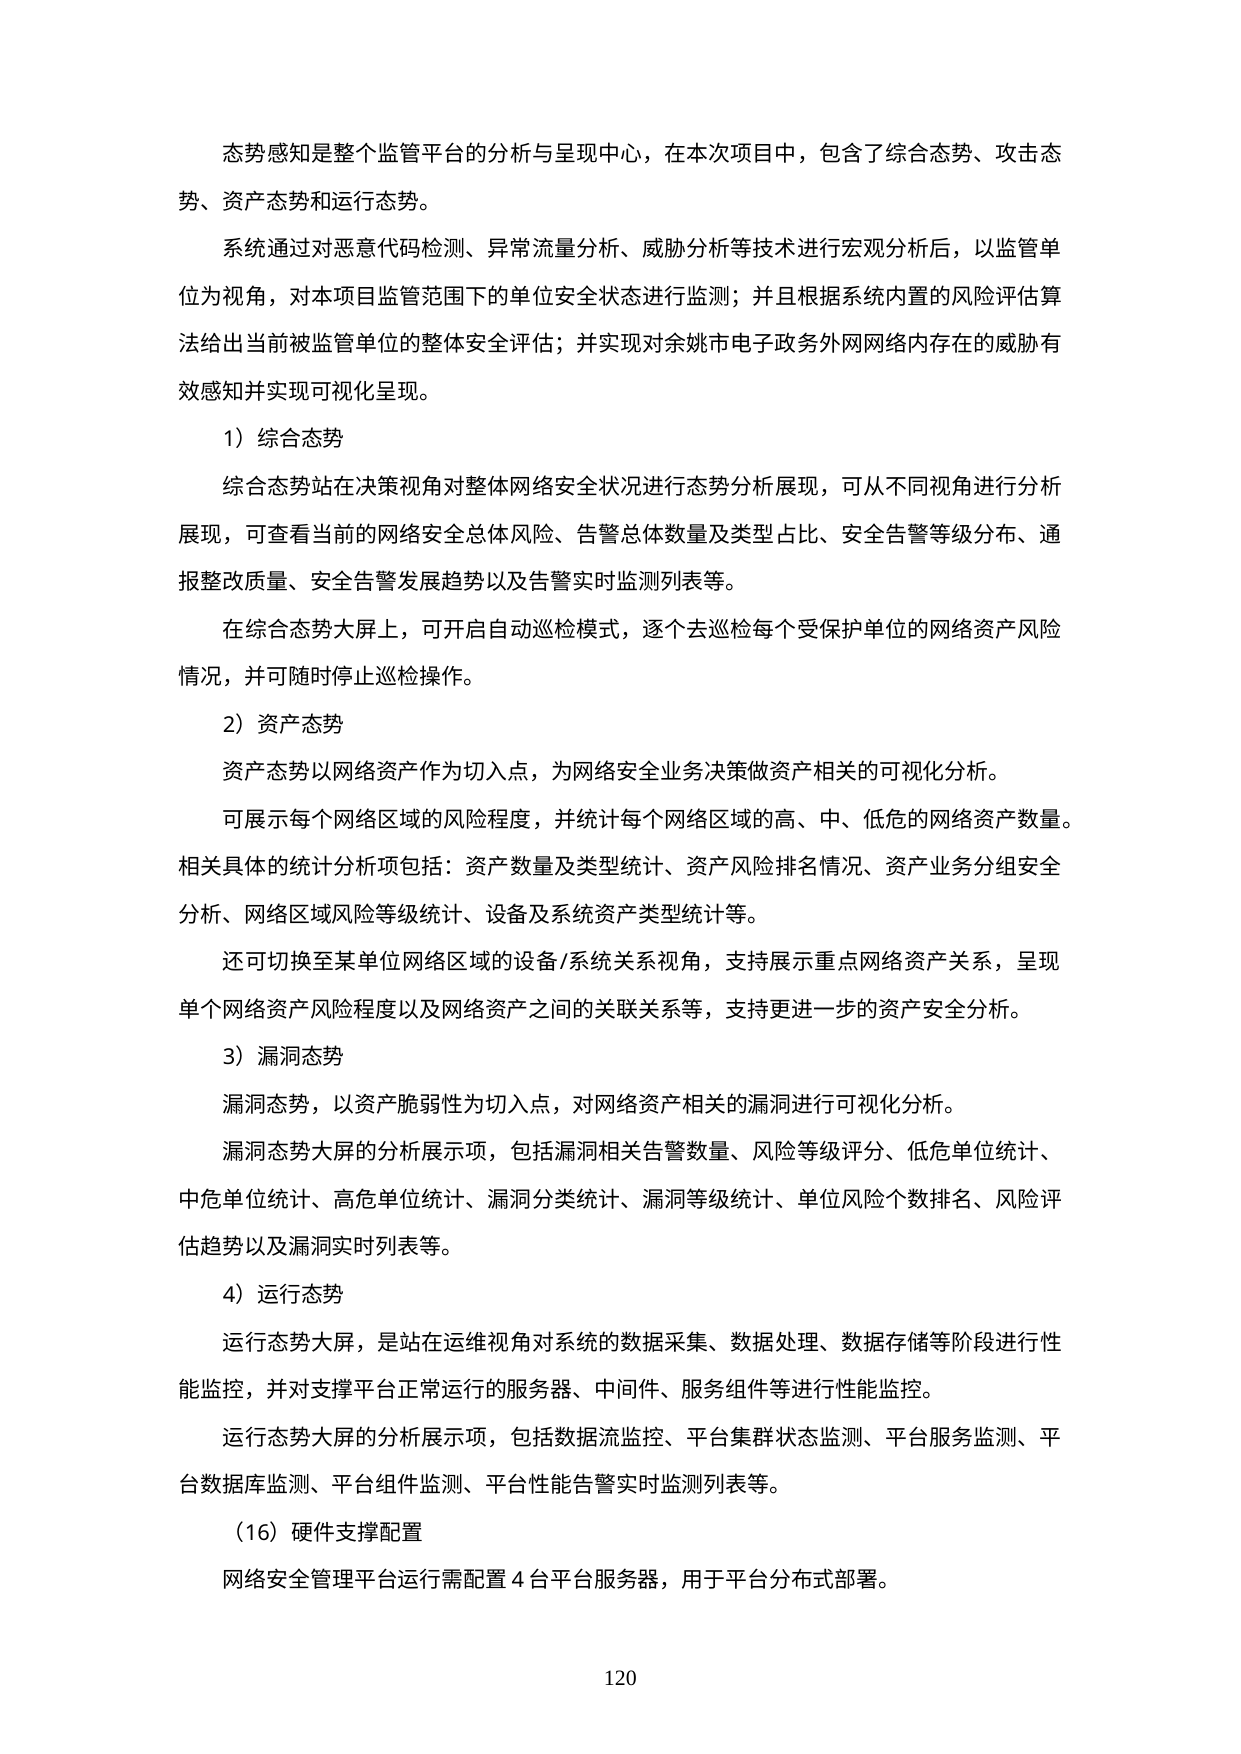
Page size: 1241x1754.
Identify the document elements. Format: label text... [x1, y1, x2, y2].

text 1）综合态势 [178, 421, 1062, 453]
text 系统通过对恶意代码检测、异常流量分析、威胁分析等技术进行宏观分析后，以监管单位为视角，对本项目监管范围下的单位安全状态进行监测；并且根据系统内置的风险评估算法给出当前被监管单位的整体安全评估；并实现对余姚市电子政务外网网络内存在的威胁有效感知并实现可视化呈现。 [178, 231, 1062, 406]
text 可展示每个网络区域的风险程度，并统计每个网络区域的高、中、低危的网络资产数量。相关具体的统计分析项包括：资产数量及类型统计、资产风险排名情况、资产业务分组安全分析、网络区域风险等级统计、设备及系统资产类型统计等。 [178, 802, 1062, 928]
text 3）漏洞态势 [178, 1039, 1062, 1071]
text 2）资产态势 [178, 707, 1062, 738]
text 运行态势大屏的分析展示项，包括数据流监控、平台集群状态监测、平台服务监测、平台数据库监测、平台组件监测、平台性能告警实时监测列表等。 [178, 1419, 1062, 1499]
text （16）硬件支撑配置 [178, 1514, 1062, 1546]
text 态势感知是整个监管平台的分析与呈现中心，在本次项目中，包含了综合态势、攻击态势、资产态势和运行态势。 [178, 136, 1062, 216]
text 漏洞态势，以资产脆弱性为切入点，对网络资产相关的漏洞进行可视化分析。 [178, 1087, 1062, 1118]
text 4）运行态势 [178, 1277, 1062, 1309]
text 在综合态势大屏上，可开启自动巡检模式，逐个去巡检每个受保护单位的网络资产风险情况，并可随时停止巡检操作。 [178, 612, 1062, 691]
text 综合态势站在决策视角对整体网络安全状况进行态势分析展现，可从不同视角进行分析展现，可查看当前的网络安全总体风险、告警总体数量及类型占比、安全告警等级分布、通报整改质量、安全告警发展趋势以及告警实时监测列表等。 [178, 469, 1062, 596]
text 漏洞态势大屏的分析展示项，包括漏洞相关告警数量、风险等级评分、低危单位统计、中危单位统计、高危单位统计、漏洞分类统计、漏洞等级统计、单位风险个数排名、风险评估趋势以及漏洞实时列表等。 [178, 1134, 1062, 1261]
text 运行态势大屏，是站在运维视角对系统的数据采集、数据处理、数据存储等阶段进行性能监控，并对支撑平台正常运行的服务器、中间件、服务组件等进行性能监控。 [178, 1324, 1062, 1404]
text 网络安全管理平台运行需配置4台平台服务器，用于平台分布式部署。 [178, 1562, 1062, 1594]
text 资产态势以网络资产作为切入点，为网络安全业务决策做资产相关的可视化分析。 [178, 754, 1062, 786]
text 还可切换至某单位网络区域的设备/系统关系视角，支持展示重点网络资产关系，呈现单个网络资产风险程度以及网络资产之间的关联关系等，支持更进一步的资产安全分析。 [178, 944, 1062, 1023]
